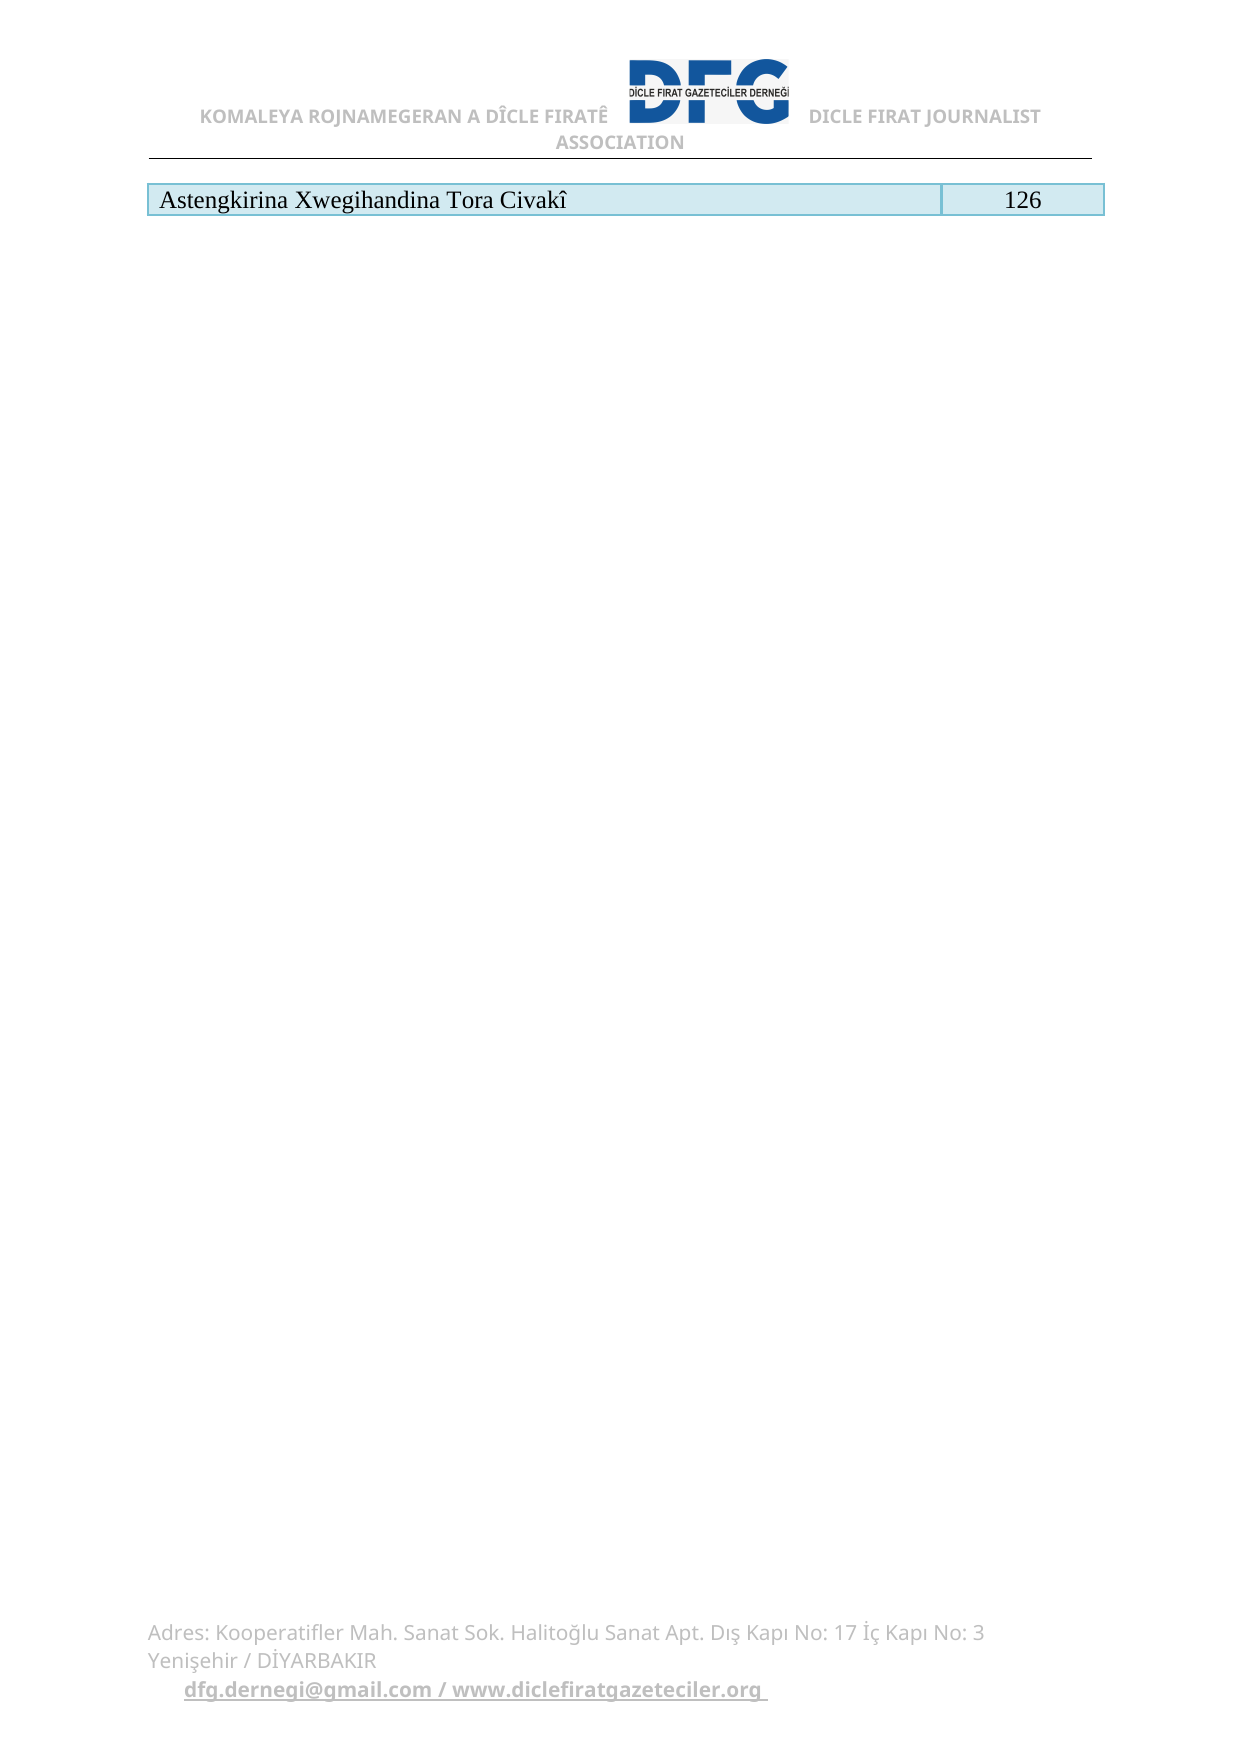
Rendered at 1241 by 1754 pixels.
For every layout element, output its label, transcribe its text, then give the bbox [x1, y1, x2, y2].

table_cell Astengkirina Xwegihandina Tora Civakî [149, 185, 940, 213]
table_cell 126 [943, 185, 1103, 213]
picture [629, 59, 789, 124]
